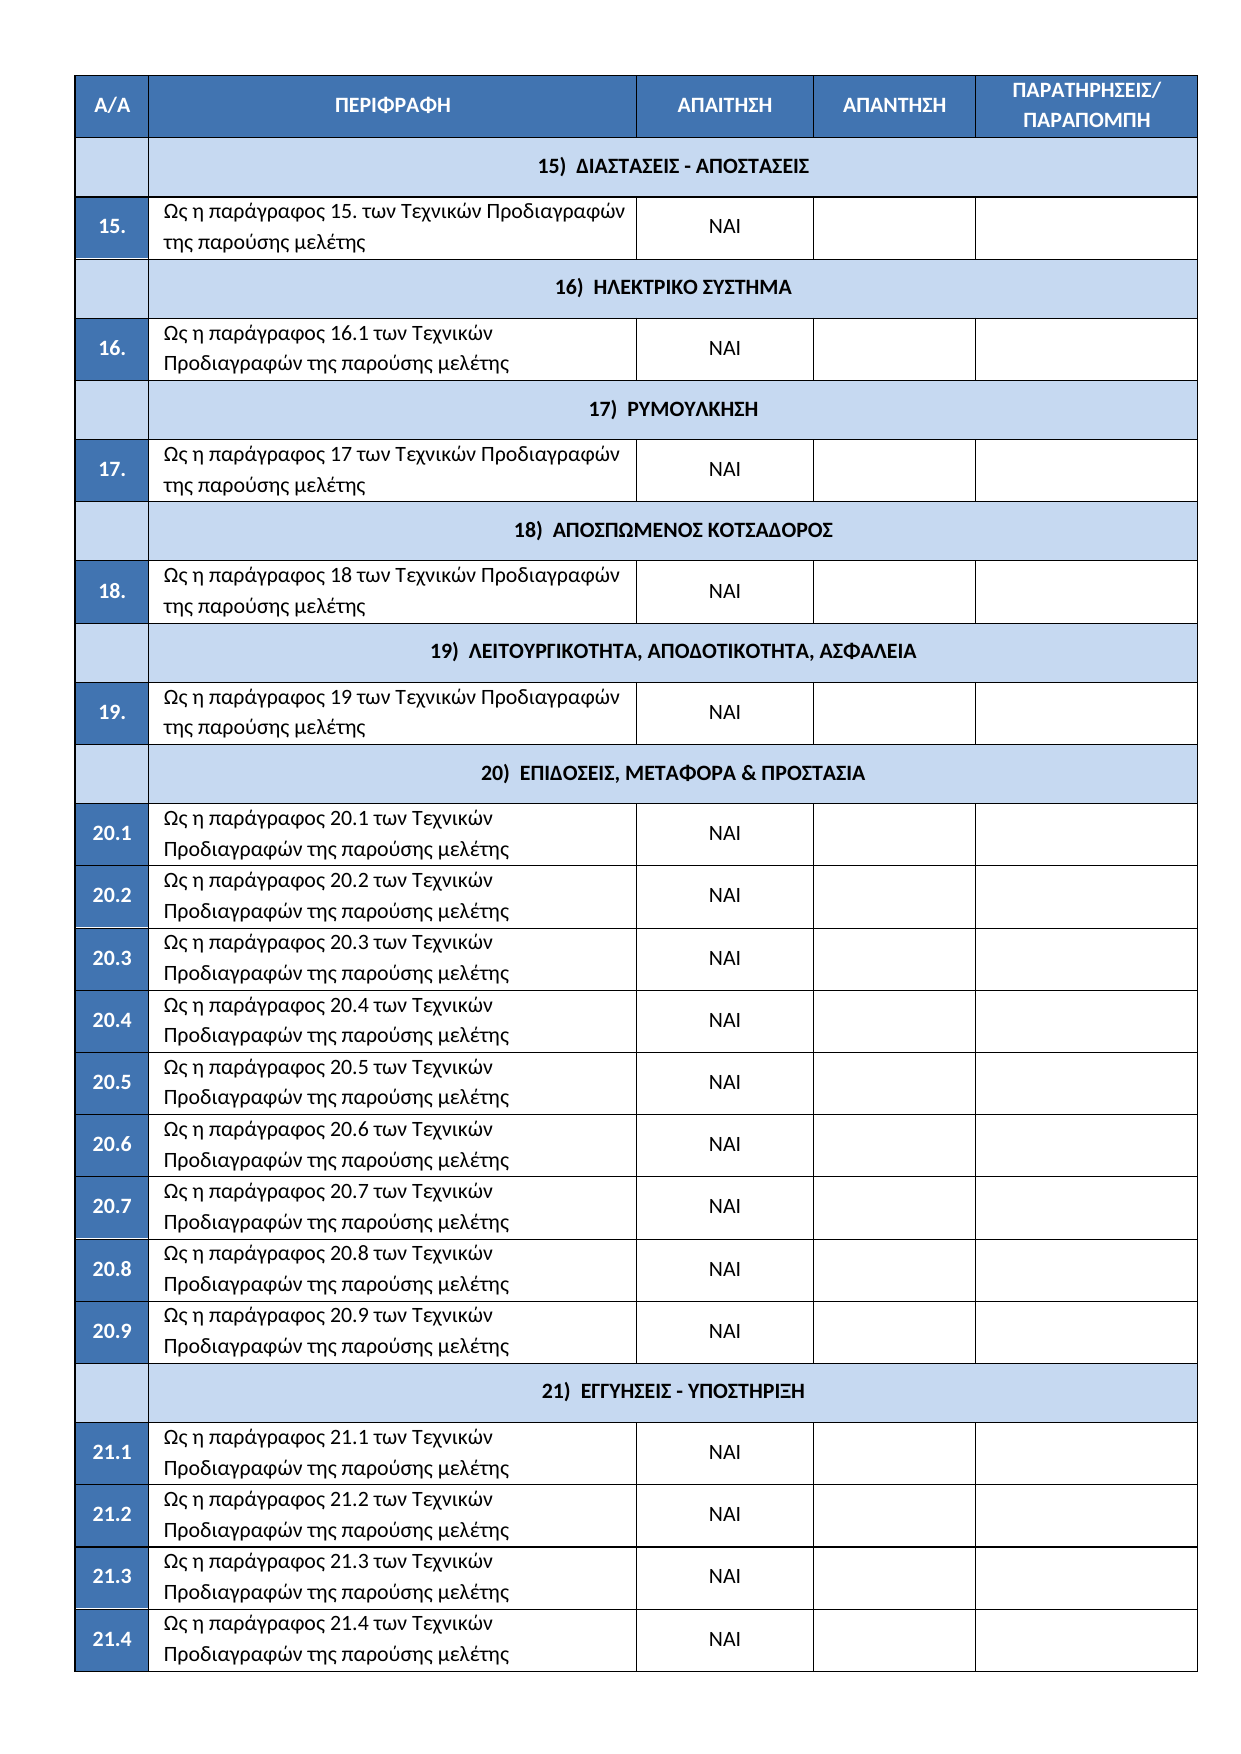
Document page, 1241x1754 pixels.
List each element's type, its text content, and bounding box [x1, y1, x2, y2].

table_cell ΝΑΙ [637, 1302, 813, 1363]
table_cell [976, 1423, 1197, 1484]
table_cell Ως η παράγραφος 21.3 των Τεχνικών Προδιαγραφών της παρούσης μελέτης [149, 1548, 636, 1608]
table_cell ΝΑΙ [637, 683, 813, 744]
table_cell Ως η παράγραφος 20.1 των Τεχνικών Προδιαγραφών της παρούσης μελέτης [149, 804, 636, 865]
table_cell [976, 991, 1197, 1052]
table_header ΠΕΡΙΦΡΑΦΗ [149, 76, 636, 137]
table_cell 20.5 [76, 1053, 148, 1114]
table_cell [976, 1548, 1197, 1608]
table_cell [76, 260, 148, 318]
table_cell 18) ΑΠΟΣΠΩΜΕΝΟΣ ΚΟΤΣΑΔΟΡΟΣ [149, 502, 1197, 560]
table_cell ΝΑΙ [637, 198, 813, 258]
table_cell 16) ΗΛΕΚΤΡΙΚΟ ΣΥΣΤΗΜΑ [149, 260, 1197, 318]
table_cell Ως η παράγραφος 16.1 των Τεχνικών Προδιαγραφών της παρούσης μελέτης [149, 319, 636, 380]
table_cell 20.9 [76, 1302, 148, 1363]
table_cell [814, 683, 975, 744]
table_cell ΝΑΙ [637, 991, 813, 1052]
table_cell [976, 1115, 1197, 1176]
table_cell 16. [76, 319, 148, 380]
table_cell Ως η παράγραφος 20.8 των Τεχνικών Προδιαγραφών της παρούσης μελέτης [149, 1240, 636, 1301]
table_cell 21.2 [76, 1485, 148, 1546]
table_cell ΝΑΙ [637, 1548, 813, 1608]
table_cell ΝΑΙ [637, 1177, 813, 1238]
table_cell [76, 502, 148, 560]
table_cell Ως η παράγραφος 21.1 των Τεχνικών Προδιαγραφών της παρούσης μελέτης [149, 1423, 636, 1484]
table_cell 15. [76, 198, 148, 258]
table_cell Ως η παράγραφος 15. των Τεχνικών Προδιαγραφών της παρούσης μελέτης [149, 198, 636, 258]
table_cell [814, 440, 975, 501]
table_cell Ως η παράγραφος 20.9 των Τεχνικών Προδιαγραφών της παρούσης μελέτης [149, 1302, 636, 1363]
table_cell Ως η παράγραφος 21.4 των Τεχνικών Προδιαγραφών της παρούσης μελέτης [149, 1610, 636, 1671]
table_cell [76, 745, 148, 803]
table_cell 20) ΕΠΙΔΟΣΕΙΣ, ΜΕΤΑΦΟΡΑ & ΠΡΟΣΤΑΣΙΑ [149, 745, 1197, 803]
table_cell [976, 1240, 1197, 1301]
table_cell ΝΑΙ [637, 440, 813, 501]
table_cell 20.4 [76, 991, 148, 1052]
table_cell 19) ΛΕΙΤΟΥΡΓΙΚΟΤΗΤΑ, ΑΠΟΔΟΤΙΚΟΤΗΤΑ, ΑΣΦΑΛΕΙΑ [149, 624, 1197, 682]
table_cell [814, 929, 975, 990]
table_cell [814, 1177, 975, 1238]
table_cell [814, 1485, 975, 1546]
table_header ΠΑΡΑΤΗΡΗΣΕΙΣ/ ΠΑΡΑΠΟΜΠΗ [976, 76, 1197, 137]
table_cell [976, 1485, 1197, 1546]
table_cell ΝΑΙ [637, 1485, 813, 1546]
table_cell ΝΑΙ [637, 929, 813, 990]
table_cell [814, 1240, 975, 1301]
table_cell [814, 1302, 975, 1363]
table_cell ΝΑΙ [637, 804, 813, 865]
table_cell [814, 804, 975, 865]
table_cell 20.1 [76, 804, 148, 865]
table_header ΑΠΑΝΤΗΣΗ [814, 76, 975, 137]
table_cell [976, 1610, 1197, 1671]
table_cell [976, 866, 1197, 927]
table_cell 20.7 [76, 1177, 148, 1238]
table_cell Ως η παράγραφος 18 των Τεχνικών Προδιαγραφών της παρούσης μελέτης [149, 561, 636, 623]
table_cell ΝΑΙ [637, 866, 813, 927]
table_cell [814, 866, 975, 927]
table_cell [976, 683, 1197, 744]
table_cell 20.8 [76, 1240, 148, 1301]
table_cell 17) ΡΥΜΟΥΛΚΗΣΗ [149, 381, 1197, 439]
table_cell [76, 624, 148, 682]
table_cell [976, 319, 1197, 380]
table_cell 20.2 [76, 866, 148, 927]
table_cell ΝΑΙ [637, 561, 813, 623]
table_cell Ως η παράγραφος 20.7 των Τεχνικών Προδιαγραφών της παρούσης μελέτης [149, 1177, 636, 1238]
table_cell [814, 1423, 975, 1484]
table_cell [976, 440, 1197, 501]
table_cell 21.4 [76, 1610, 148, 1671]
table_cell ΝΑΙ [637, 1115, 813, 1176]
table_cell [814, 561, 975, 623]
table_cell Ως η παράγραφος 19 των Τεχνικών Προδιαγραφών της παρούσης μελέτης [149, 683, 636, 744]
table_cell [814, 198, 975, 258]
table_cell 15) ΔΙΑΣΤΑΣΕΙΣ - ΑΠΟΣΤΑΣΕΙΣ [149, 138, 1197, 196]
table_cell ΝΑΙ [637, 1053, 813, 1114]
table_cell ΝΑΙ [637, 319, 813, 380]
table_cell 20.3 [76, 929, 148, 990]
table_cell 18. [76, 561, 148, 623]
table_cell [976, 929, 1197, 990]
table_cell [976, 1053, 1197, 1114]
table_cell Ως η παράγραφος 17 των Τεχνικών Προδιαγραφών της παρούσης μελέτης [149, 440, 636, 501]
table_header ΑΠΑΙΤΗΣΗ [637, 76, 813, 137]
table_cell 21.1 [76, 1423, 148, 1484]
table_cell 19. [76, 683, 148, 744]
table_cell Ως η παράγραφος 20.6 των Τεχνικών Προδιαγραφών της παρούσης μελέτης [149, 1115, 636, 1176]
table_cell 21) ΕΓΓΥΗΣΕΙΣ - ΥΠΟΣΤΗΡΙΞΗ [149, 1364, 1197, 1422]
table_cell 20.6 [76, 1115, 148, 1176]
table_cell [976, 1302, 1197, 1363]
table_cell Ως η παράγραφος 20.2 των Τεχνικών Προδιαγραφών της παρούσης μελέτης [149, 866, 636, 927]
table_cell [76, 1364, 148, 1422]
table_cell [814, 319, 975, 380]
table_cell Ως η παράγραφος 20.5 των Τεχνικών Προδιαγραφών της παρούσης μελέτης [149, 1053, 636, 1114]
table_cell [76, 381, 148, 439]
table_cell [814, 991, 975, 1052]
table_cell [814, 1053, 975, 1114]
table_cell ΝΑΙ [637, 1610, 813, 1671]
table_cell Ως η παράγραφος 20.3 των Τεχνικών Προδιαγραφών της παρούσης μελέτης [149, 929, 636, 990]
table_cell [76, 138, 148, 196]
table_cell ΝΑΙ [637, 1240, 813, 1301]
table_cell Ως η παράγραφος 21.2 των Τεχνικών Προδιαγραφών της παρούσης μελέτης [149, 1485, 636, 1546]
table_cell [976, 561, 1197, 623]
table_cell [976, 1177, 1197, 1238]
table_cell [976, 804, 1197, 865]
table_cell [814, 1548, 975, 1608]
table_cell [814, 1115, 975, 1176]
table_cell ΝΑΙ [637, 1423, 813, 1484]
table_cell 21.3 [76, 1548, 148, 1608]
table_header Α/Α [76, 76, 148, 137]
table_cell 17. [76, 440, 148, 501]
table_cell [814, 1610, 975, 1671]
table_cell Ως η παράγραφος 20.4 των Τεχνικών Προδιαγραφών της παρούσης μελέτης [149, 991, 636, 1052]
table_cell [976, 198, 1197, 258]
